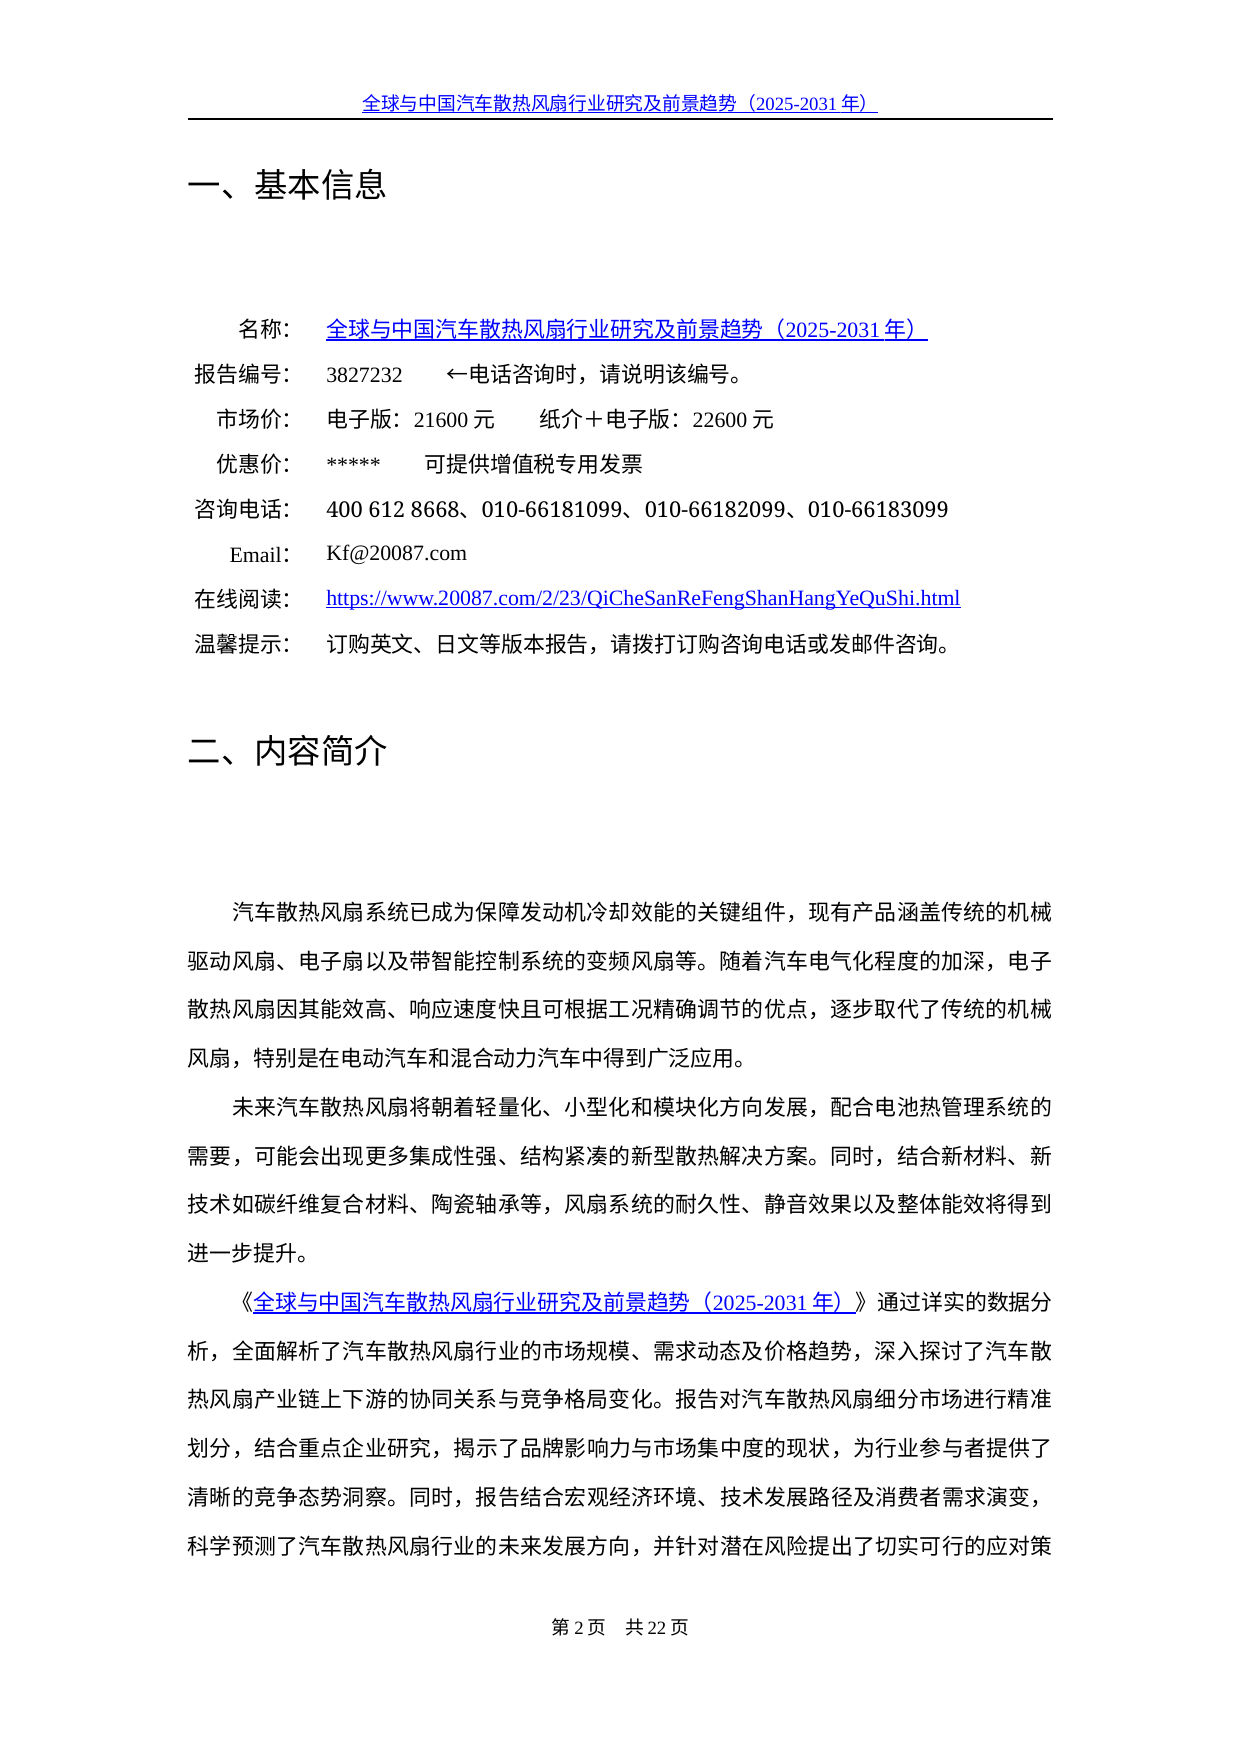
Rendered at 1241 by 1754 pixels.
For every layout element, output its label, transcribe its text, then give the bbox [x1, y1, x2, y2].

table_cell 订购英文、日文等版本报告，请拨打订购咨询电话或发邮件咨询。 [315, 627, 1073, 672]
table_cell 优惠价： [167, 447, 315, 492]
table_cell 市场价： [167, 402, 315, 447]
table_cell 400 612 8668、010-66181099、010-66182099、010-66183099 [315, 492, 1073, 537]
table_cell 温馨提示： [167, 627, 315, 672]
table_cell Email： [167, 537, 315, 582]
table_cell Kf@20087.com [315, 537, 1073, 582]
table_header 全球与中国汽车散热风扇行业研究及前景趋势（2025-2031年） [315, 312, 1073, 357]
table_cell 咨询电话： [167, 492, 315, 537]
table_cell ***** 可提供增值税专用发票 [315, 447, 1073, 492]
table_cell [315, 582, 1073, 627]
table_cell 在线阅读： [167, 582, 315, 627]
table_cell 电子版：21600 元 纸介＋电子版：22600 元 [315, 402, 1073, 447]
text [187, 894, 1053, 1561]
table_header 名称： [167, 312, 315, 357]
table_cell 3827232 ←电话咨询时，请说明该编号。 [315, 357, 1073, 402]
table_cell 报告编号： [167, 357, 315, 402]
title 二、内容简介 [187, 717, 1053, 782]
title 一、基本信息 [187, 150, 1053, 215]
